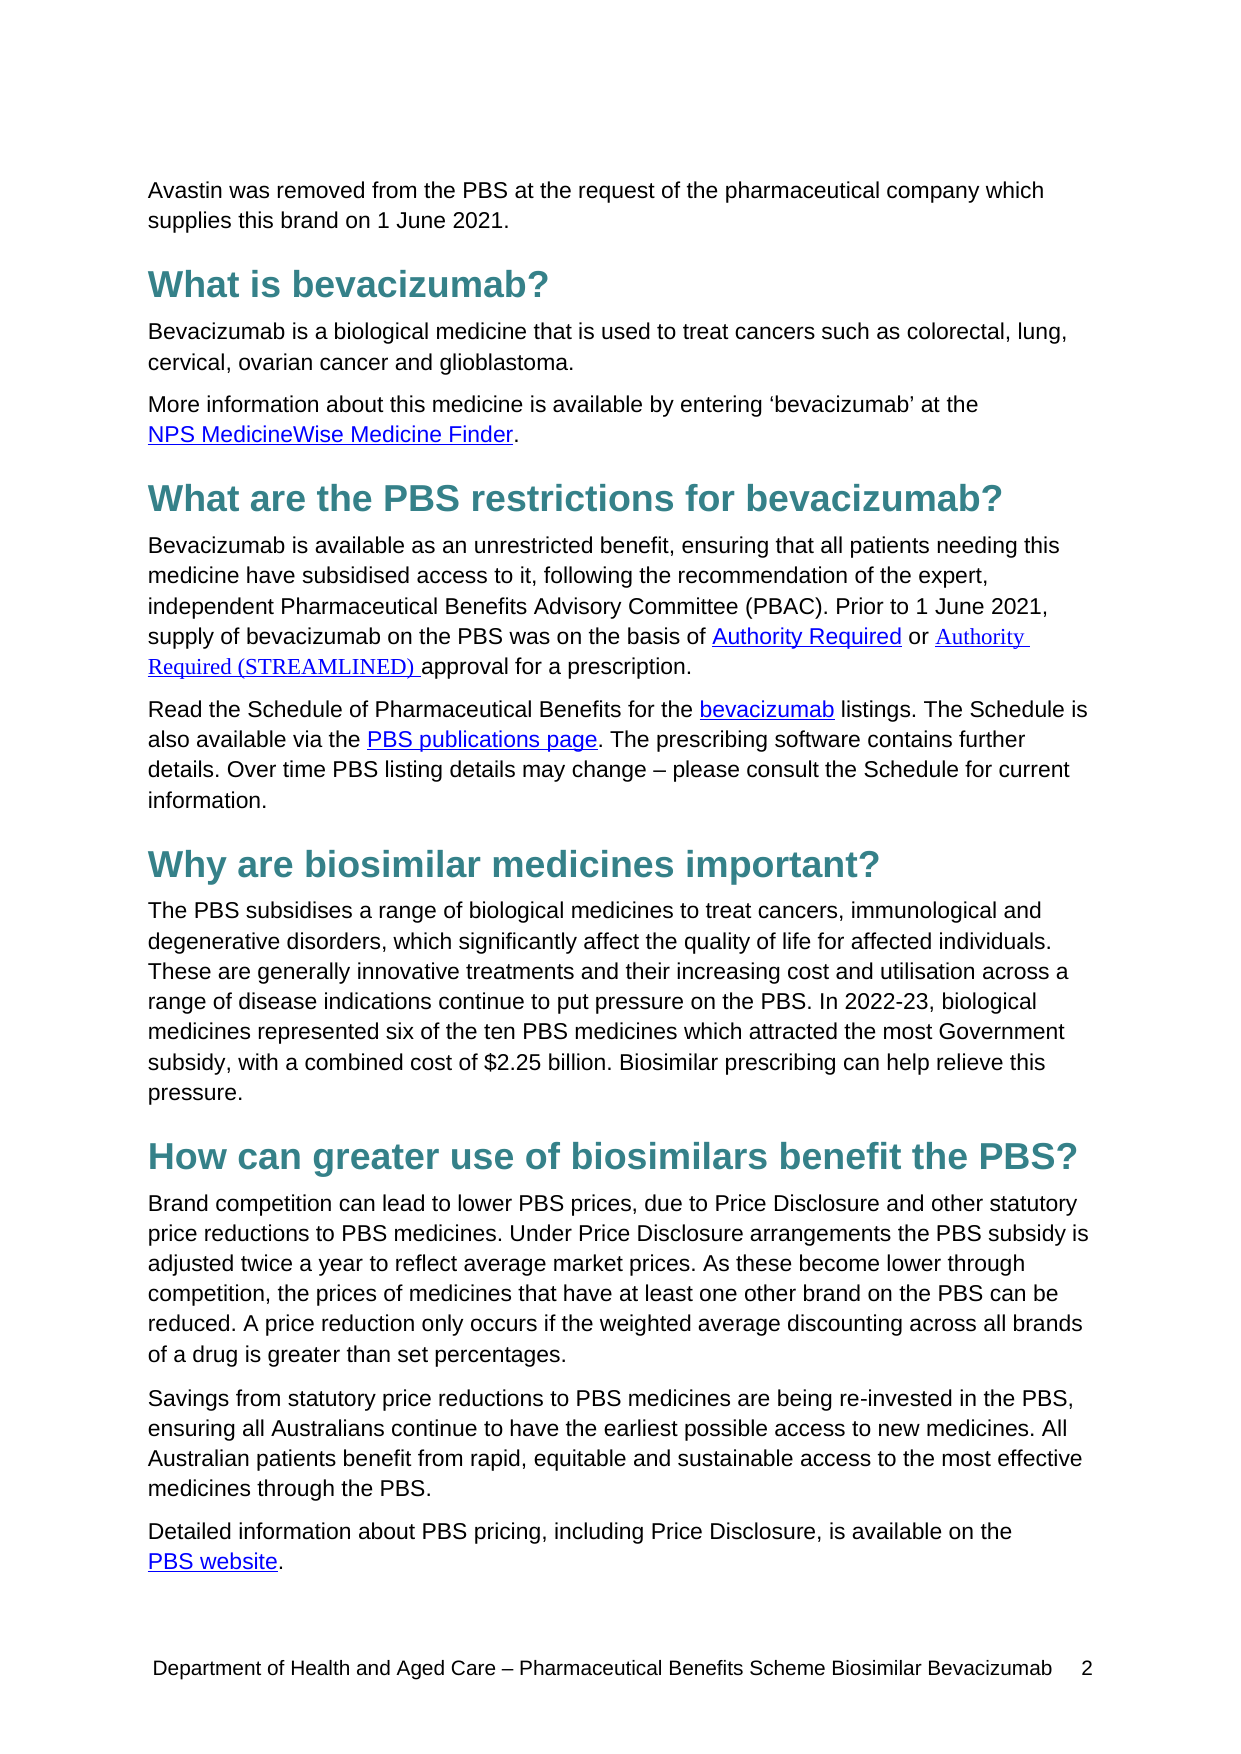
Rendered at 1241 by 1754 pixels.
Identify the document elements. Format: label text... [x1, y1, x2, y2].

text Avastin was removed from the PBS at the request of the pharmaceutical company which supplies this brand on 1 June 2021. [148, 177, 1092, 234]
subtitle How can greater use of biosimilars benefit the PBS? [148, 1134, 1092, 1177]
text Detailed information about PBS pricing, including Price Disclosure, is available on the PBS website. [148, 1518, 1092, 1574]
text Brand competition can lead to lower PBS prices, due to Price Disclosure and other statutory price reductions to PBS medicines. Under Price Disclosure arrangements the PBS subsidy is adjusted twice a year to reflect average market prices. As these become lower through competition, the prices of medicines that have at least one other brand on the PBS can be reduced. A price reduction only occurs if the weighted average discounting across all brands of a drug is greater than set percentages. [148, 1189, 1092, 1367]
subtitle What is bevacizumab? [148, 263, 1092, 306]
text Read the Schedule of Pharmaceutical Benefits for the bevacizumab listings. The Schedule is also available via the PBS publications page. The prescribing software contains further details. Over time PBS listing details may change – please consult the Schedule for current information. [148, 696, 1092, 813]
text Bevacizumab is a biological medicine that is used to treat cancers such as colorectal, lung, cervical, ovarian cancer and glioblastoma. [148, 318, 1092, 375]
subtitle Why are biosimilar medicines important? [148, 842, 1092, 885]
text More information about this medicine is available by entering ‘bevacizumab’ at the NPS MedicineWise Medicine Finder. [148, 391, 1092, 448]
subtitle What are the PBS restrictions for bevacizumab? [148, 477, 1092, 520]
text Savings from statutory price reductions to PBS medicines are being re‐invested in the PBS, ensuring all Australians continue to have the earliest possible access to new medicines. All Australian patients benefit from rapid, equitable and sustainable access to the most effective medicines through the PBS. [148, 1383, 1092, 1502]
text Bevacizumab is available as an unrestricted benefit, ensuring that all patients needing this medicine have subsidised access to it, following the recommendation of the expert, independent Pharmaceutical Benefits Advisory Committee (PBAC). Prior to 1 June 2021, supply of bevacizumab on the PBS was on the basis of Authority Required or Authority Required (STREAMLINED) approval for a prescription. [148, 532, 1092, 679]
text The PBS subsidises a range of biological medicines to treat cancers, immunological and degenerative disorders, which significantly affect the quality of life for affected individuals. These are generally innovative treatments and their increasing cost and utilisation across a range of disease indications continue to put pressure on the PBS. In 2022-23, biological medicines represented six of the ten PBS medicines which attracted the most Government subsidy, with a combined cost of $2.25 billion. Biosimilar prescribing can help relieve this pressure. [148, 897, 1092, 1105]
